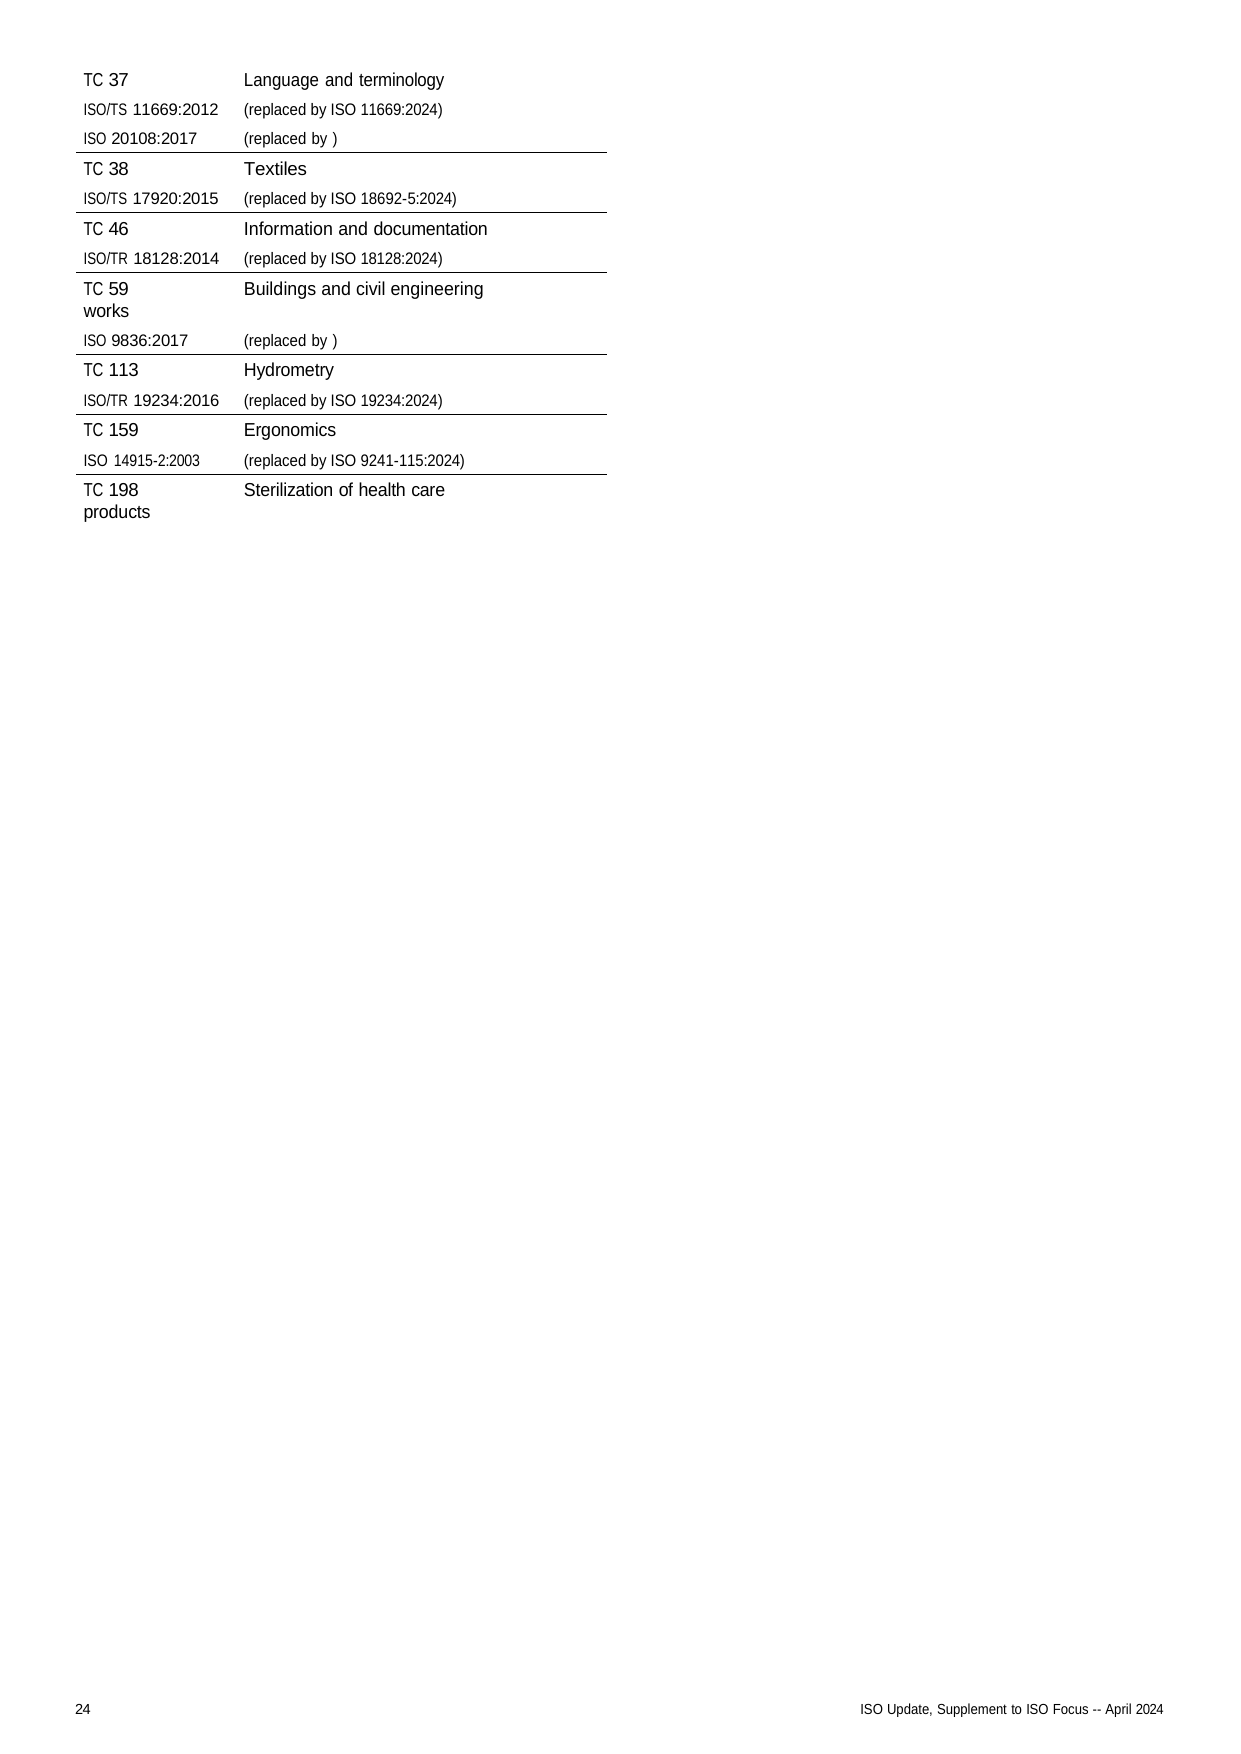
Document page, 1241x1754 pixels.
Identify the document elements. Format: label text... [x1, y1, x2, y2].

text ISO 20108:2017 (replaced by ) [83, 129, 495, 148]
subtitle TC 198 Sterilization of health care products [83, 479, 495, 522]
text ISO/TR 19234:2016 (replaced by ISO 19234:2024) [83, 390, 495, 409]
subtitle TC 113 Hydrometry [83, 359, 495, 381]
subtitle TC 46 Information and documentation [83, 218, 495, 239]
text ISO/TS 17920:2015 (replaced by ISO 18692-5:2024) [83, 189, 495, 208]
subtitle TC 37 Language and terminology [83, 69, 495, 90]
subtitle TC 38 Textiles [83, 158, 495, 179]
text ISO/TS 11669:2012 (replaced by ISO 11669:2024) [83, 100, 495, 119]
text ISO 14915-2:2003 (replaced by ISO 9241-115:2024) [83, 450, 495, 469]
text ISO/TR 18128:2014 (replaced by ISO 18128:2024) [83, 249, 495, 268]
text ISO 9836:2017 (replaced by ) [83, 330, 495, 349]
subtitle TC 59 Buildings and civil engineering works [83, 278, 495, 321]
subtitle TC 159 Ergonomics [83, 419, 495, 441]
